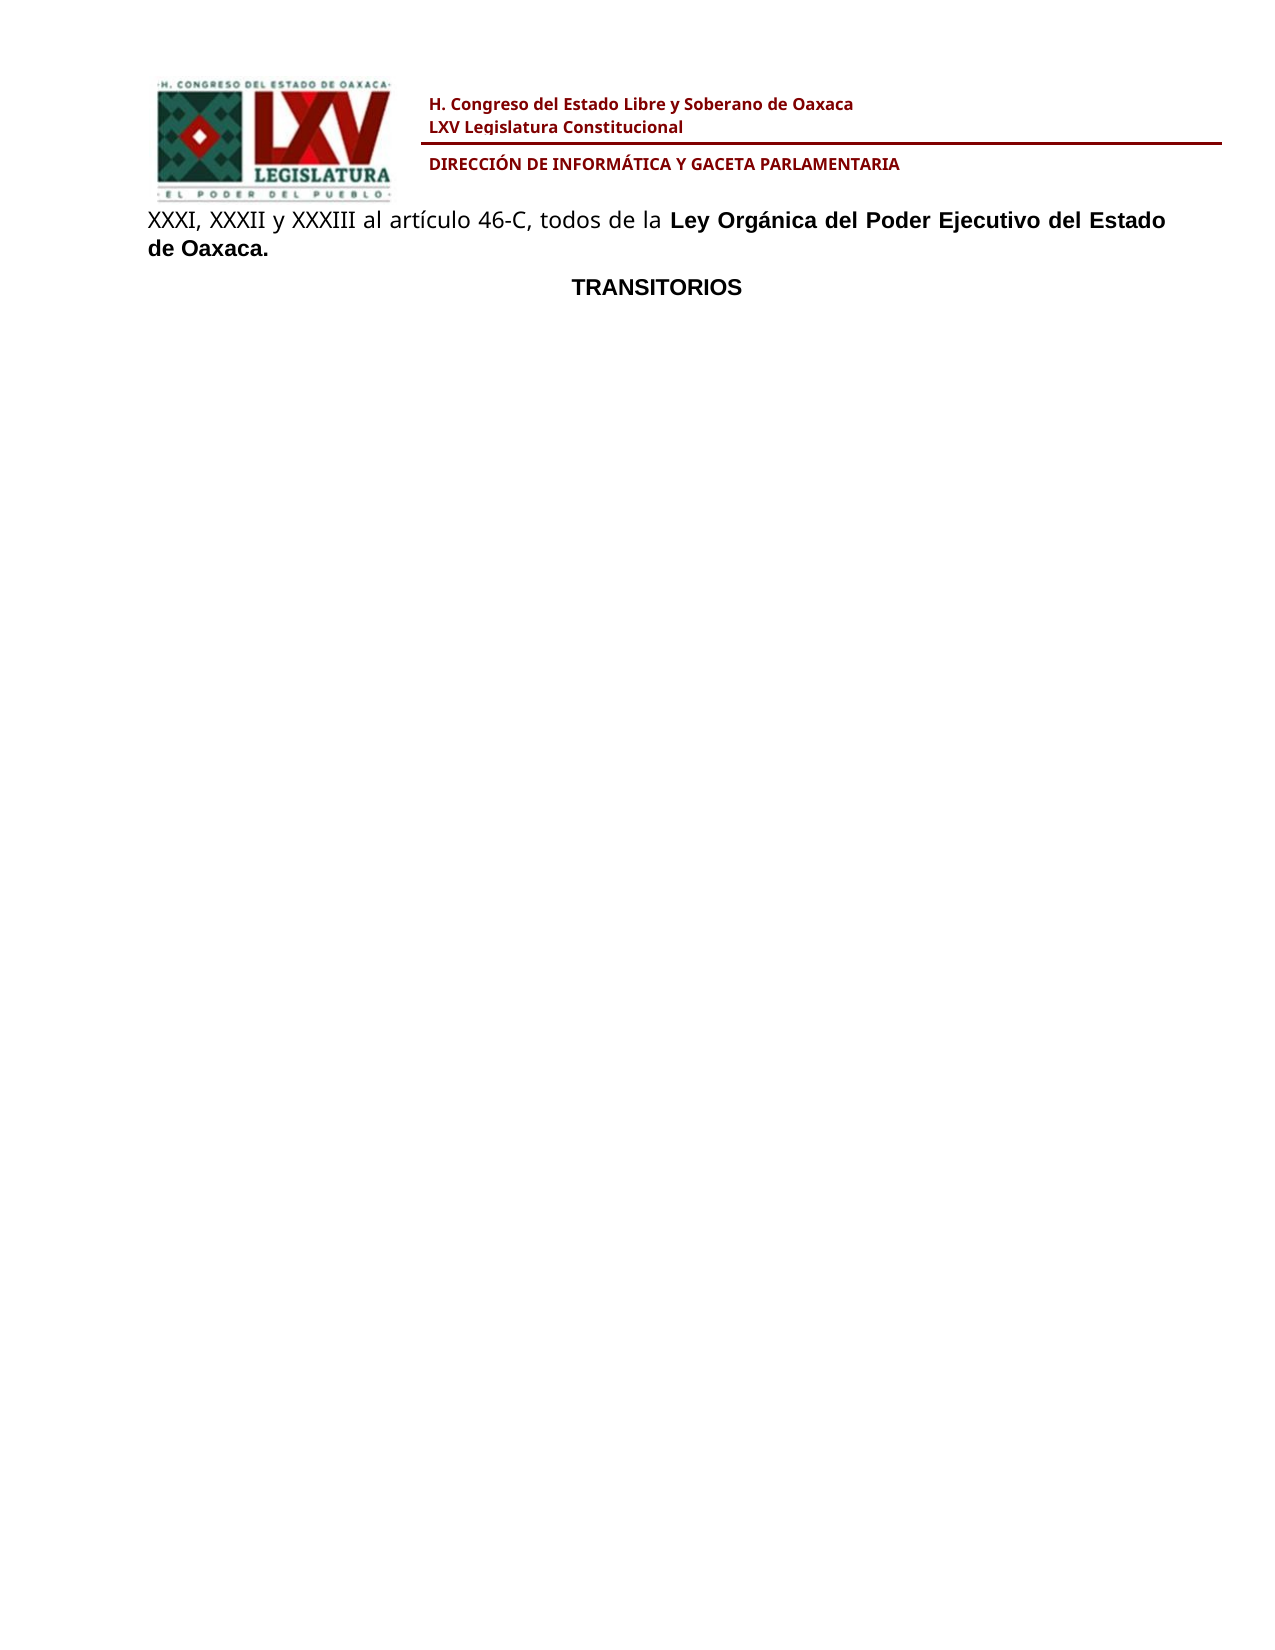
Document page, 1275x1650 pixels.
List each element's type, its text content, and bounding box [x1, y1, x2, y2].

picture [149, 76, 398, 204]
text TRANSITORIOS [137, 274, 1177, 301]
